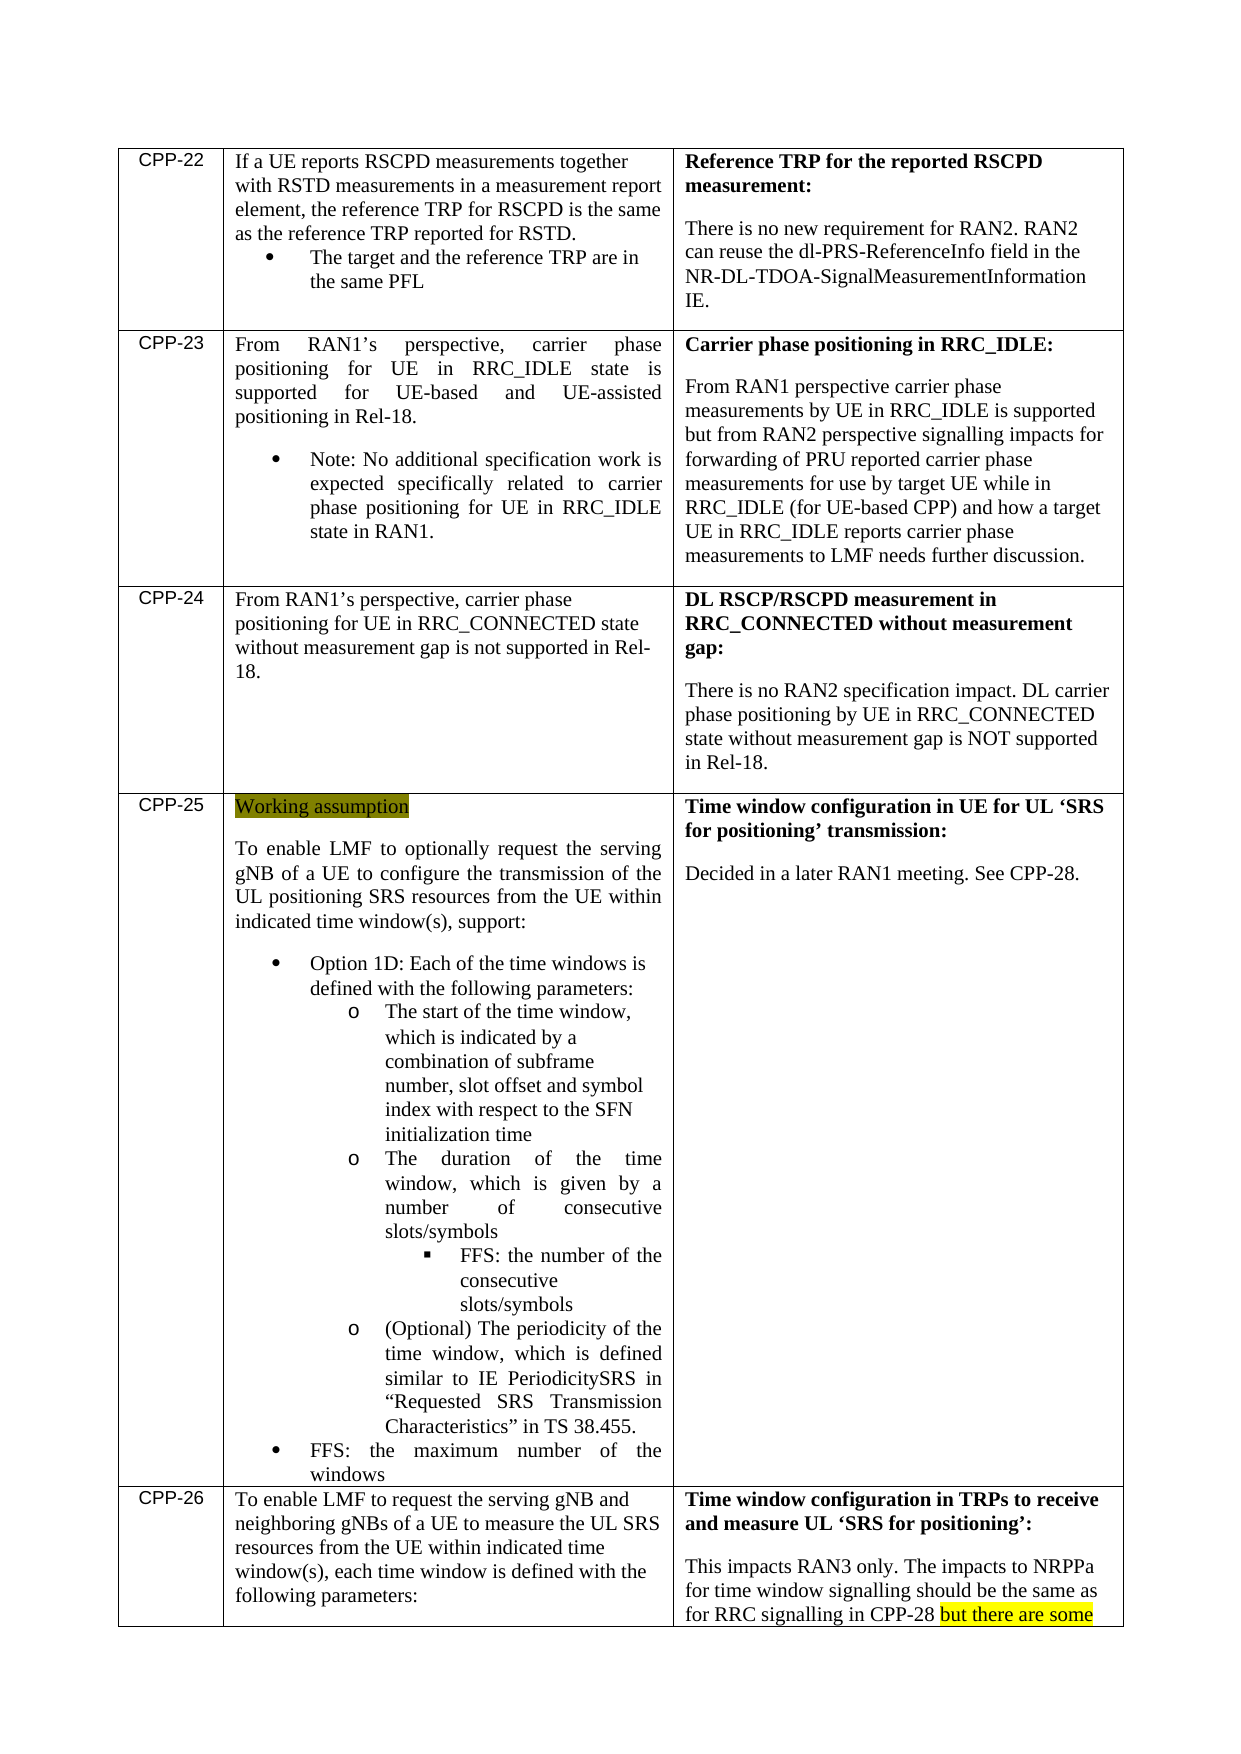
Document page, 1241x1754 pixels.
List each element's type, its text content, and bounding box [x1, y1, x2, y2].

table_cell CPP-23 [119, 331, 223, 586]
table_cell Carrier phase positioning in RRC_IDLE: From RAN1 perspective carrier phase measurements by UE in RRC_IDLE is supported but from RAN2 perspective signalling impacts for forwarding of PRU reported carrier phase measurements for use by target UE while in RRC_IDLE (for UE-based CPP) and how a target UE in RRC_IDLE reports carrier phase measurements to LMF needs further discussion. [674, 331, 1123, 586]
table_cell If a UE reports RSCPD measurements together with RSTD measurements in a measurement report element, the reference TRP for RSCPD is the same as the reference TRP reported for RSTD. The target and the reference TRP are in the same PFL [224, 149, 673, 330]
table_cell Reference TRP for the reported RSCPD measurement: There is no new requirement for RAN2. RAN2 can reuse the dl-PRS-ReferenceInfo field in the NR-DL-TDOA-SignalMeasurementInformation IE. [674, 149, 1123, 330]
table_cell DL RSCP/RSCPD measurement in RRC_CONNECTED without measurement gap: There is no RAN2 specification impact. DL carrier phase positioning by UE in RRC_CONNECTED state without measurement gap is NOT supported in Rel-18. [674, 587, 1123, 792]
table_cell CPP-26 [119, 1487, 223, 1626]
table_cell From RAN1’s perspective, carrier phase positioning for UE in RRC_CONNECTED state without measurement gap is not supported in Rel-18. [224, 587, 673, 792]
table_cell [224, 1487, 673, 1626]
table_cell Time window configuration in UE for UL ‘SRS for positioning’ transmission: Decided in a later RAN1 meeting. See CPP-28. [674, 794, 1123, 1486]
table_cell From RAN1’s perspective, carrier phase positioning for UE in RRC_IDLE state is supported for UE-based and UE-assisted positioning in Rel-18. Note: No additional specification work is expected specifically related to carrier phase positioning for UE in RRC_IDLE state in RAN1. [224, 331, 673, 586]
table_cell CPP-22 [119, 149, 223, 330]
table_cell CPP-25 [119, 794, 223, 1486]
table_cell Working assumption To enable LMF to optionally request the serving gNB of a UE to configure the transmission of the UL positioning SRS resources from the UE within indicated time window(s), support: Option 1D: Each of the time windows is defined with the following parameters: The start of the time window, which is indicated by a combination of subframe number, slot offset and symbol index with respect to the SFN initialization time The duration of the time window, which is given by a number of consecutive slots/symbols FFS: the number of the consecutive slots/symbols (Optional) The periodicity of the time window, which is defined similar to IE PeriodicitySRS in “Requested SRS Transmission Characteristics” in TS 38.455. FFS: the maximum number of the windows [224, 794, 673, 1486]
table_cell CPP-24 [119, 587, 223, 792]
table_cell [674, 1487, 1123, 1626]
